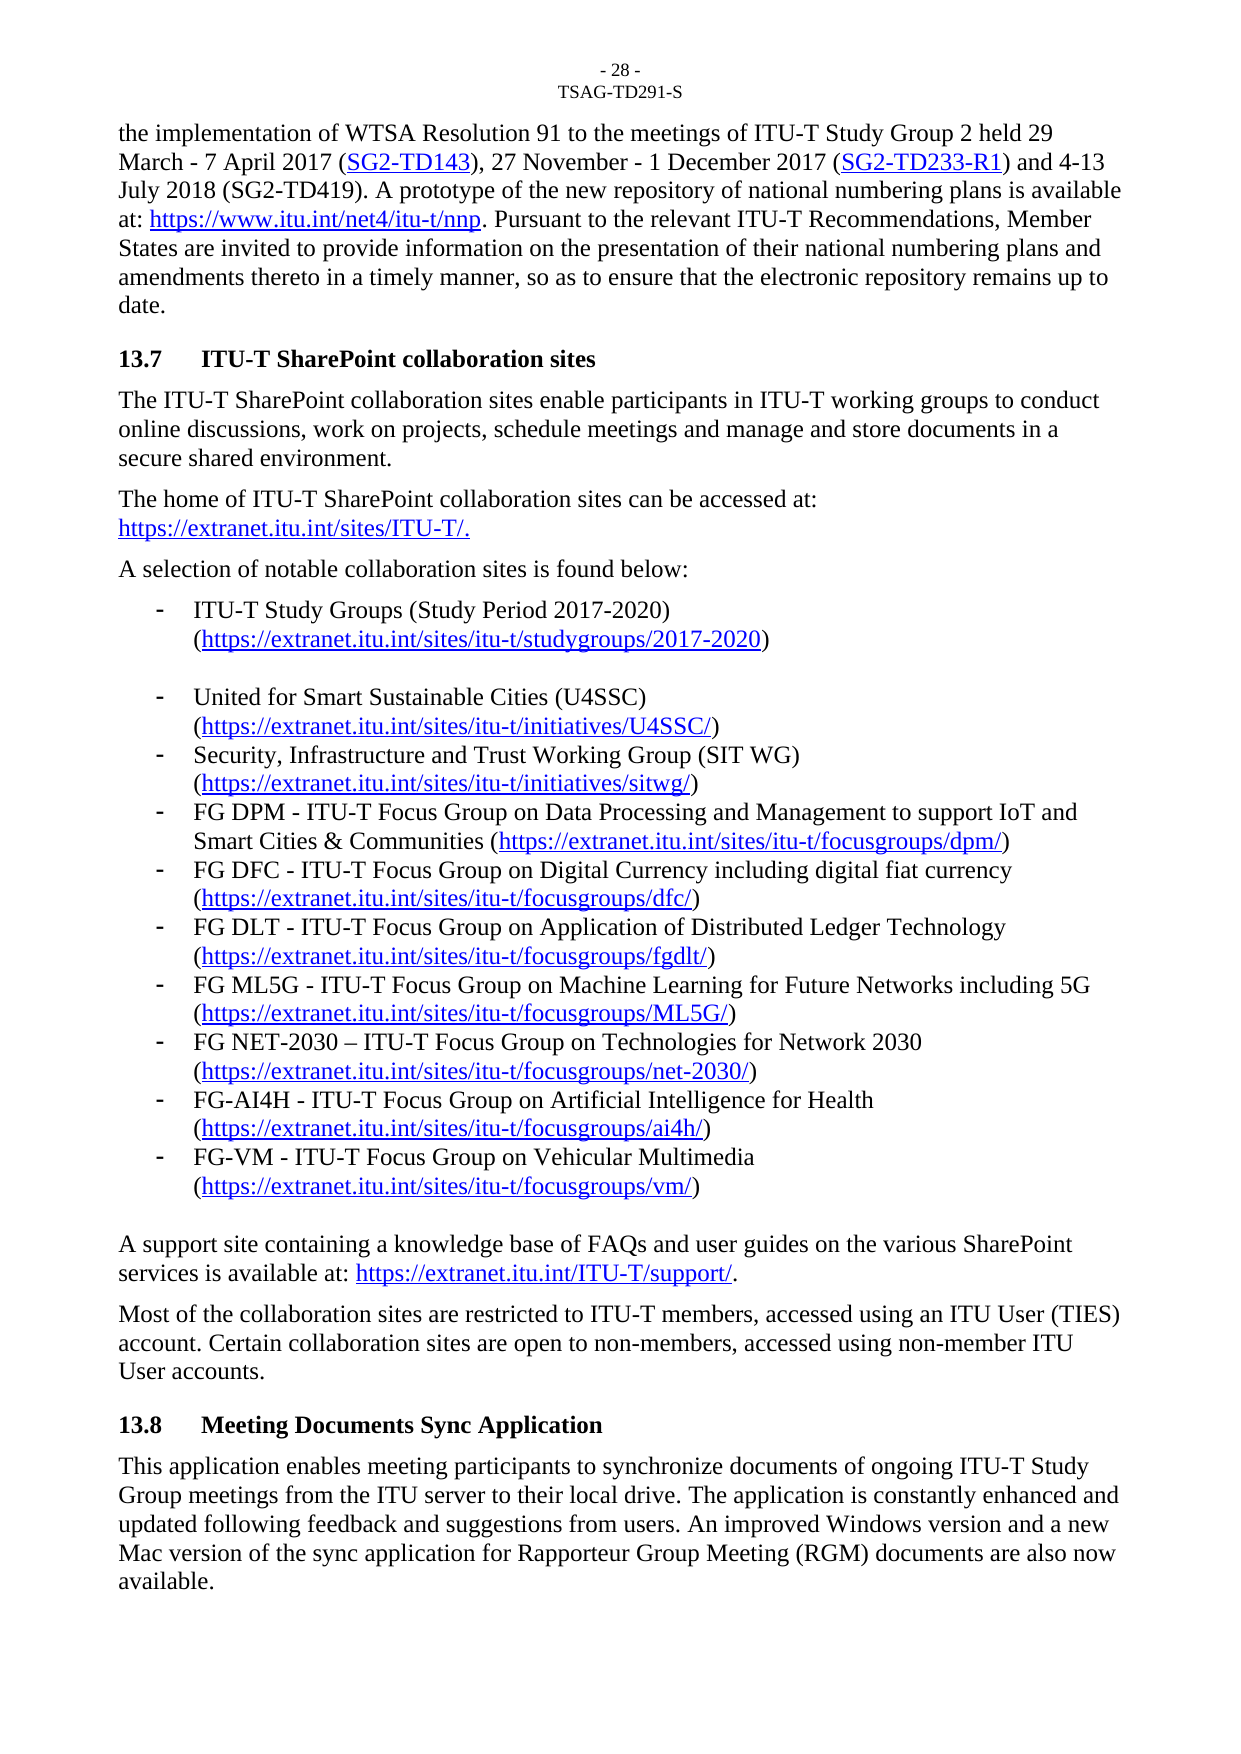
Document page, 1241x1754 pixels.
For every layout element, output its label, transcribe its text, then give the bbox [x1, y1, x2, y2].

list FG-VM - ITU-T Focus Group on Vehicular Multimedia (https://extranet.itu.int/sites/itu-t/focusgroups/vm/) [156, 1376, 1122, 1433]
list FG DLT - ITU-T Focus Group on Application of Distributed Ledger Technology (https://extranet.itu.int/sites/itu-t/focusgroups/fgdlt/) [156, 1029, 1122, 1086]
list FG DFC - ITU-T Focus Group on Digital Currency including digital fiat currency (https://extranet.itu.int/sites/itu-t/focusgroups/dfc/) [156, 942, 1122, 1000]
text Most of the collaboration sites are restricted to ITU-T members, accessed using an ITU User (TIES) account. Certain collaboration sites are open to non-members, accessed using non-member ITU User accounts. [118, 1532, 1122, 1618]
list Security, Infrastructure and Trust Working Group (SIT WG) (https://extranet.itu.int/sites/itu-t/initiatives/sitwg/) [156, 769, 1122, 826]
list United for Smart Sustainable Cities (U4SSC) (https://extranet.itu.int/sites/itu-t/initiatives/U4SSC/) [156, 682, 1122, 740]
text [118, 118, 1122, 319]
list ITU-T Study Groups (Study Period 2017-2020) (https://extranet.itu.int/sites/itu-t/studygroups/2017-2020) [156, 596, 1122, 653]
text The home of ITU-T SharePoint collaboration sites can be accessed at: https://extranet.itu.int/sites/ITU-T/. [118, 484, 1122, 542]
text The ITU-T SharePoint collaboration sites enable participants in ITU-T working groups to conduct online discussions, work on projects, schedule meetings and manage and store documents in a secure shared environment. [118, 386, 1122, 472]
subtitle 13.7 ITU-T SharePoint collaboration sites [118, 344, 1122, 373]
list FG ML5G - ITU-T Focus Group on Machine Learning for Future Networks including 5G (https://extranet.itu.int/sites/itu-t/focusgroups/ML5G/) [156, 1116, 1122, 1173]
text A support site containing a knowledge base of FAQs and user guides on the various SharePoint services is available at: https://extranet.itu.int/ITU-T/support/. [118, 1462, 1122, 1520]
text A selection of notable collaboration sites is found below: [118, 554, 1122, 583]
list FG-AI4H - ITU-T Focus Group on Artificial Intelligence for Health (https://extranet.itu.int/sites/itu-t/focusgroups/ai4h/) [156, 1289, 1122, 1346]
list FG DPM - ITU-T Focus Group on Data Processing and Management to support IoT and Smart Cities & Communities (https://extranet.itu.int/sites/itu-t/focusgroups/dpm/) [156, 856, 1122, 913]
list FG NET-2030 – ITU-T Focus Group on Technologies for Network 2030 (https://extranet.itu.int/sites/itu-t/focusgroups/net-2030/) [156, 1202, 1122, 1260]
